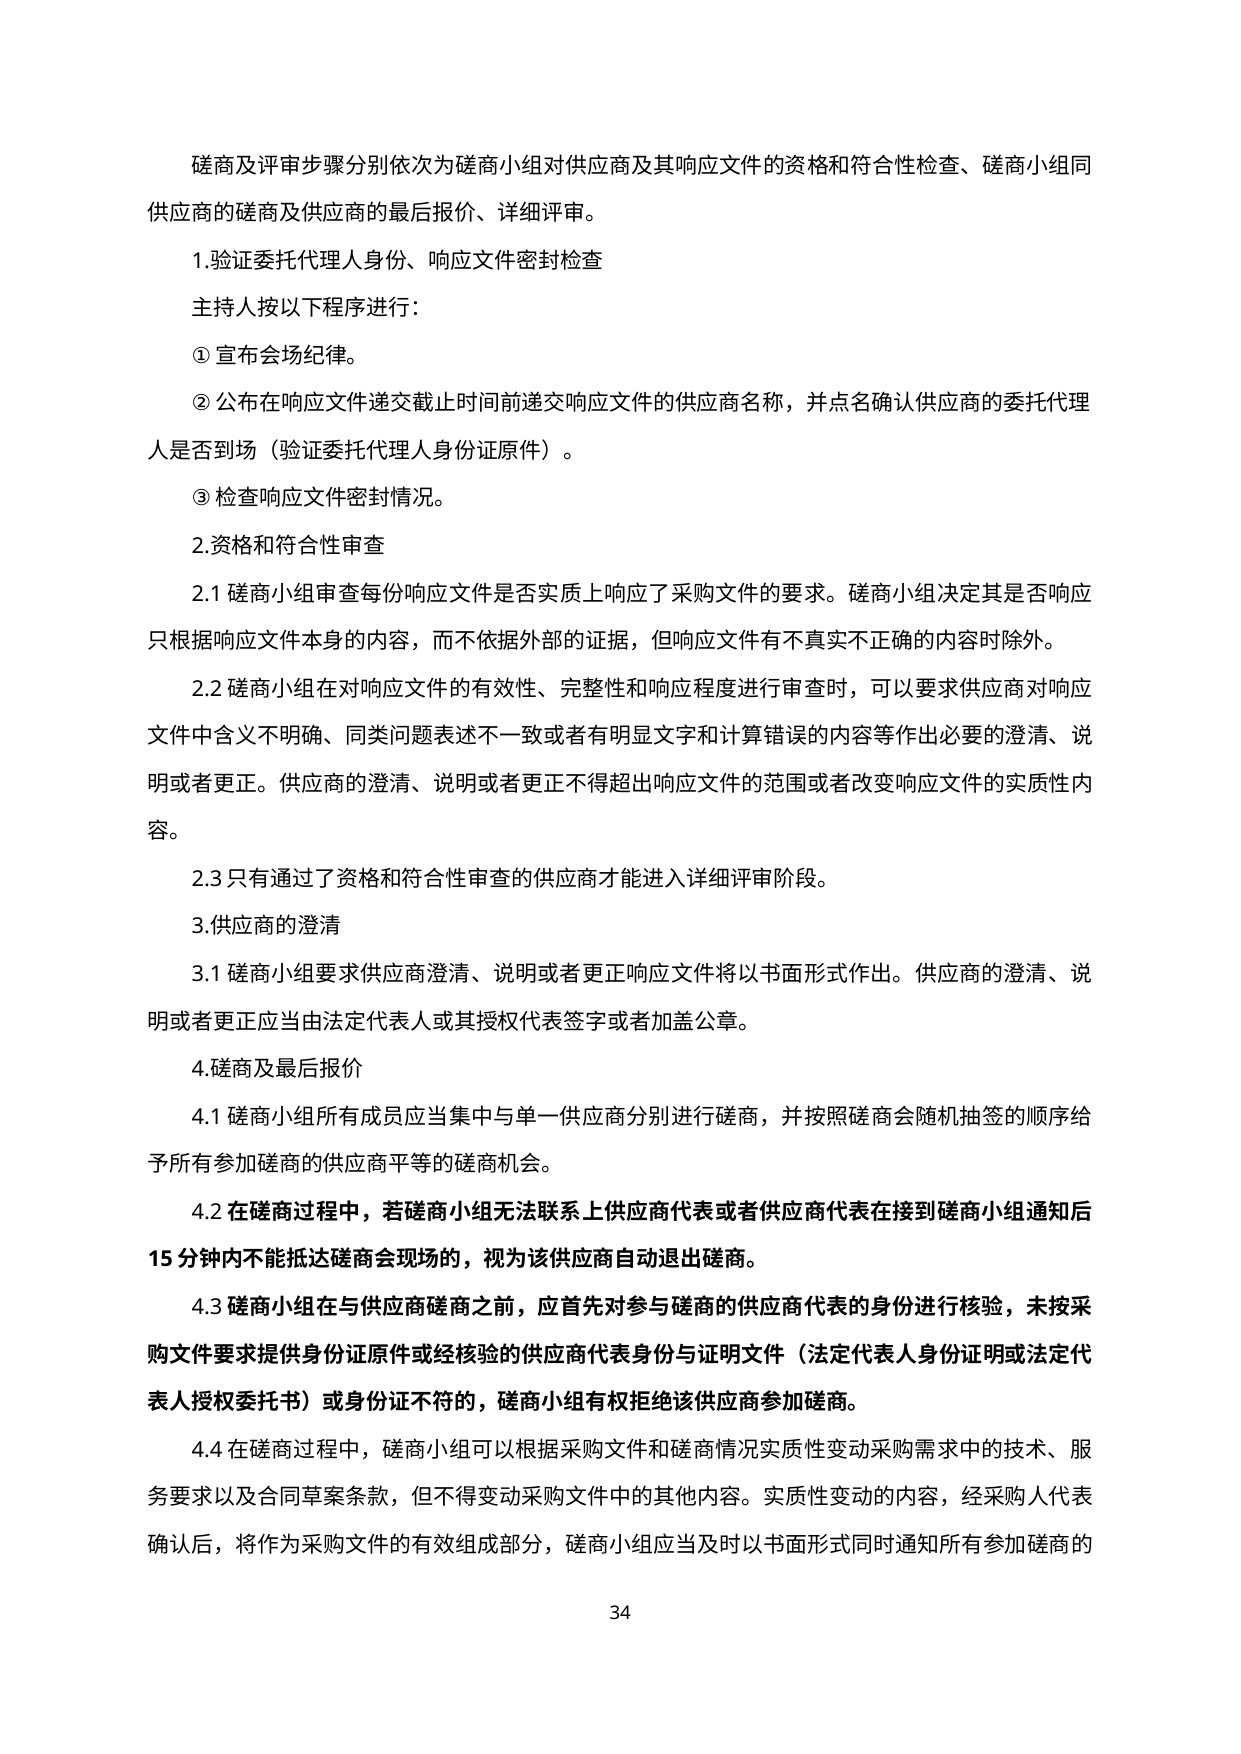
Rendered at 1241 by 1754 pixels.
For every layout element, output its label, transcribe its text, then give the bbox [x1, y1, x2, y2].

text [148, 1432, 1093, 1558]
text 3.1磋商小组要求供应商澄清、说明或者更正响应文件将以书面形式作出。供应商的澄清、说明或者更正应当由法定代表人或其授权代表签字或者加盖公章。 [148, 956, 1093, 1035]
text 4.磋商及最后报价 [148, 1051, 1093, 1083]
text 2.资格和符合性审查 [148, 528, 1093, 560]
text 主持人按以下程序进行： [148, 290, 1093, 322]
text ②公布在响应文件递交截止时间前递交响应文件的供应商名称，并点名确认供应商的委托代理人是否到场（验证委托代理人身份证原件）。 [148, 385, 1093, 464]
text 磋商及评审步骤分别依次为磋商小组对供应商及其响应文件的资格和符合性检查、磋商小组同供应商的磋商及供应商的最后报价、详细评审。 [148, 148, 1093, 227]
text 2.2磋商小组在对响应文件的有效性、完整性和响应程度进行审查时，可以要求供应商对响应文件中含义不明确、同类问题表述不一致或者有明显文字和计算错误的内容等作出必要的澄清、说明或者更正。供应商的澄清、说明或者更正不得超出响应文件的范围或者改变响应文件的实质性内容。 [148, 671, 1093, 845]
text ①宣布会场纪律。 [148, 338, 1093, 369]
text 4.1磋商小组所有成员应当集中与单一供应商分别进行磋商，并按照磋商会随机抽签的顺序给予所有参加磋商的供应商平等的磋商机会。 [148, 1099, 1093, 1178]
text 1.验证委托代理人身份、响应文件密封检查 [148, 243, 1093, 274]
text 4.2在磋商过程中，若磋商小组无法联系上供应商代表或者供应商代表在接到磋商小组通知后15分钟内不能抵达磋商会现场的，视为该供应商自动退出磋商。 [148, 1194, 1093, 1273]
text ③检查响应文件密封情况。 [148, 480, 1093, 512]
text 2.1磋商小组审查每份响应文件是否实质上响应了采购文件的要求。磋商小组决定其是否响应只根据响应文件本身的内容，而不依据外部的证据，但响应文件有不真实不正确的内容时除外。 [148, 576, 1093, 655]
text 3.供应商的澄清 [148, 908, 1093, 940]
text 4.3磋商小组在与供应商磋商之前，应首先对参与磋商的供应商代表的身份进行核验，未按采购文件要求提供身份证原件或经核验的供应商代表身份与证明文件（法定代表人身份证明或法定代表人授权委托书）或身份证不符的，磋商小组有权拒绝该供应商参加磋商。 [148, 1289, 1093, 1416]
text 2.3只有通过了资格和符合性审查的供应商才能进入详细评审阶段。 [148, 861, 1093, 893]
